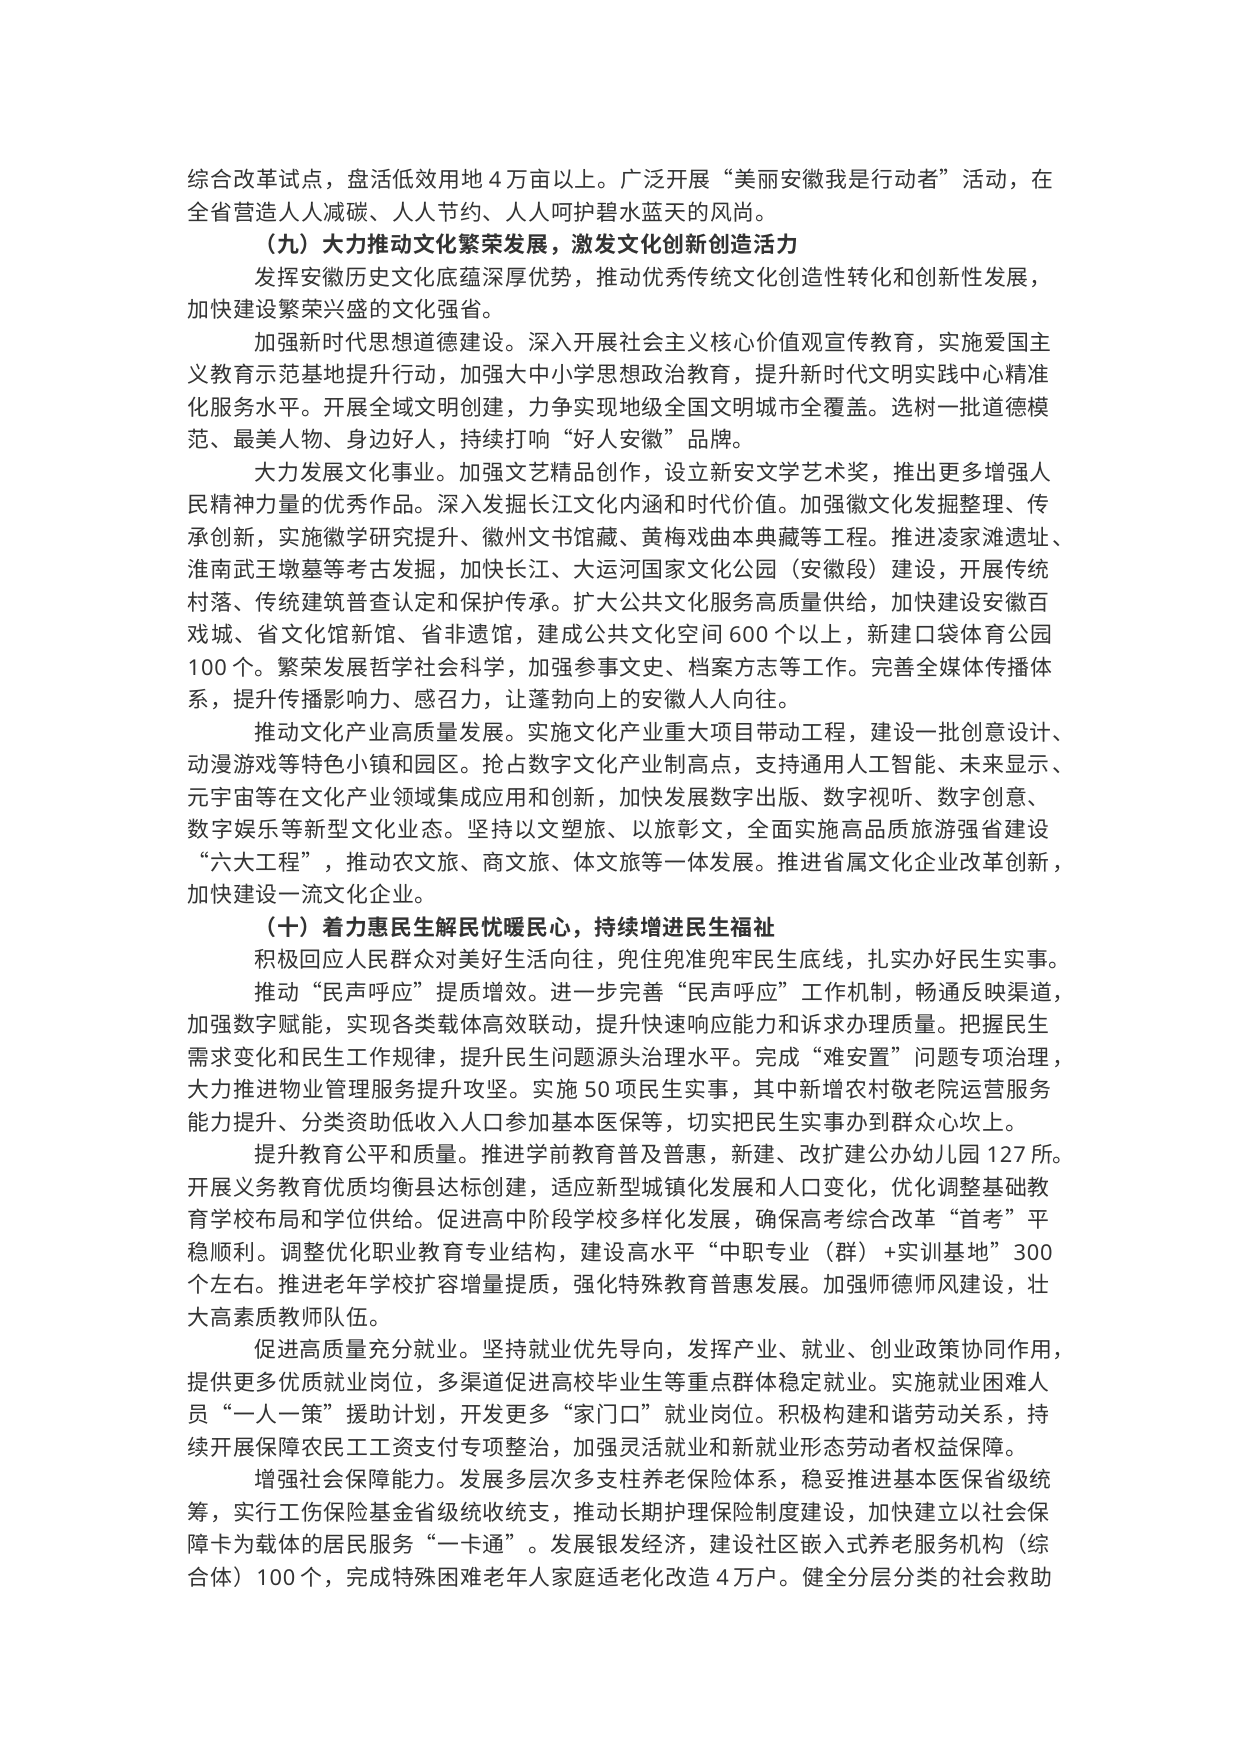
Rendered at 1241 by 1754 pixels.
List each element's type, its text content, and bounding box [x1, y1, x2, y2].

text 发挥安徽历史文化底蕴深厚优势，推动优秀传统文化创造性转化和创新性发展，加快建设繁荣兴盛的文化强省。 [187, 259, 1053, 324]
text （九）大力推动文化繁荣发展，激发文化创新创造活力 [187, 227, 1053, 259]
text 大力发展文化事业。加强文艺精品创作，设立新安文学艺术奖，推出更多增强人民精神力量的优秀作品。深入发掘长江文化内涵和时代价值。加强徽文化发掘整理、传承创新，实施徽学研究提升、徽州文书馆藏、黄梅戏曲本典藏等工程。推进凌家滩遗址、淮南武王墩墓等考古发掘，加快长江、大运河国家文化公园（安徽段）建设，开展传统村落、传统建筑普查认定和保护传承。扩大公共文化服务高质量供给，加快建设安徽百戏城、省文化馆新馆、省非遗馆，建成公共文化空间600个以上，新建口袋体育公园100个。繁荣发展哲学社会科学，加强参事文史、档案方志等工作。完善全媒体传播体系，提升传播影响力、感召力，让蓬勃向上的安徽人人向往。 [187, 454, 1053, 714]
text 推动文化产业高质量发展。实施文化产业重大项目带动工程，建设一批创意设计、动漫游戏等特色小镇和园区。抢占数字文化产业制高点，支持通用人工智能、未来显示、元宇宙等在文化产业领域集成应用和创新，加快发展数字出版、数字视听、数字创意、数字娱乐等新型文化业态。坚持以文塑旅、以旅彰文，全面实施高品质旅游强省建设“六大工程”，推动农文旅、商文旅、体文旅等一体发展。推进省属文化企业改革创新，加快建设一流文化企业。 [187, 714, 1053, 909]
text （十）着力惠民生解民忧暖民心，持续增进民生福祉 [187, 909, 1053, 942]
text 推动“民声呼应”提质增效。进一步完善“民声呼应”工作机制，畅通反映渠道，加强数字赋能，实现各类载体高效联动，提升快速响应能力和诉求办理质量。把握民生需求变化和民生工作规律，提升民生问题源头治理水平。完成“难安置”问题专项治理，大力推进物业管理服务提升攻坚。实施50项民生实事，其中新增农村敬老院运营服务能力提升、分类资助低收入人口参加基本医保等，切实把民生实事办到群众心坎上。 [187, 974, 1053, 1137]
text 提升教育公平和质量。推进学前教育普及普惠，新建、改扩建公办幼儿园127所。开展义务教育优质均衡县达标创建，适应新型城镇化发展和人口变化，优化调整基础教育学校布局和学位供给。促进高中阶段学校多样化发展，确保高考综合改革“首考”平稳顺利。调整优化职业教育专业结构，建设高水平“中职专业（群）+实训基地”300个左右。推进老年学校扩容增量提质，强化特殊教育普惠发展。加强师德师风建设，壮大高素质教师队伍。 [187, 1137, 1053, 1332]
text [187, 162, 1053, 227]
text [187, 1462, 1053, 1592]
text 促进高质量充分就业。坚持就业优先导向，发挥产业、就业、创业政策协同作用，提供更多优质就业岗位，多渠道促进高校毕业生等重点群体稳定就业。实施就业困难人员“一人一策”援助计划，开发更多“家门口”就业岗位。积极构建和谐劳动关系，持续开展保障农民工工资支付专项整治，加强灵活就业和新就业形态劳动者权益保障。 [187, 1332, 1053, 1462]
text 加强新时代思想道德建设。深入开展社会主义核心价值观宣传教育，实施爱国主义教育示范基地提升行动，加强大中小学思想政治教育，提升新时代文明实践中心精准化服务水平。开展全域文明创建，力争实现地级全国文明城市全覆盖。选树一批道德模范、最美人物、身边好人，持续打响“好人安徽”品牌。 [187, 324, 1053, 454]
text 积极回应人民群众对美好生活向往，兜住兜准兜牢民生底线，扎实办好民生实事。 [187, 942, 1053, 974]
